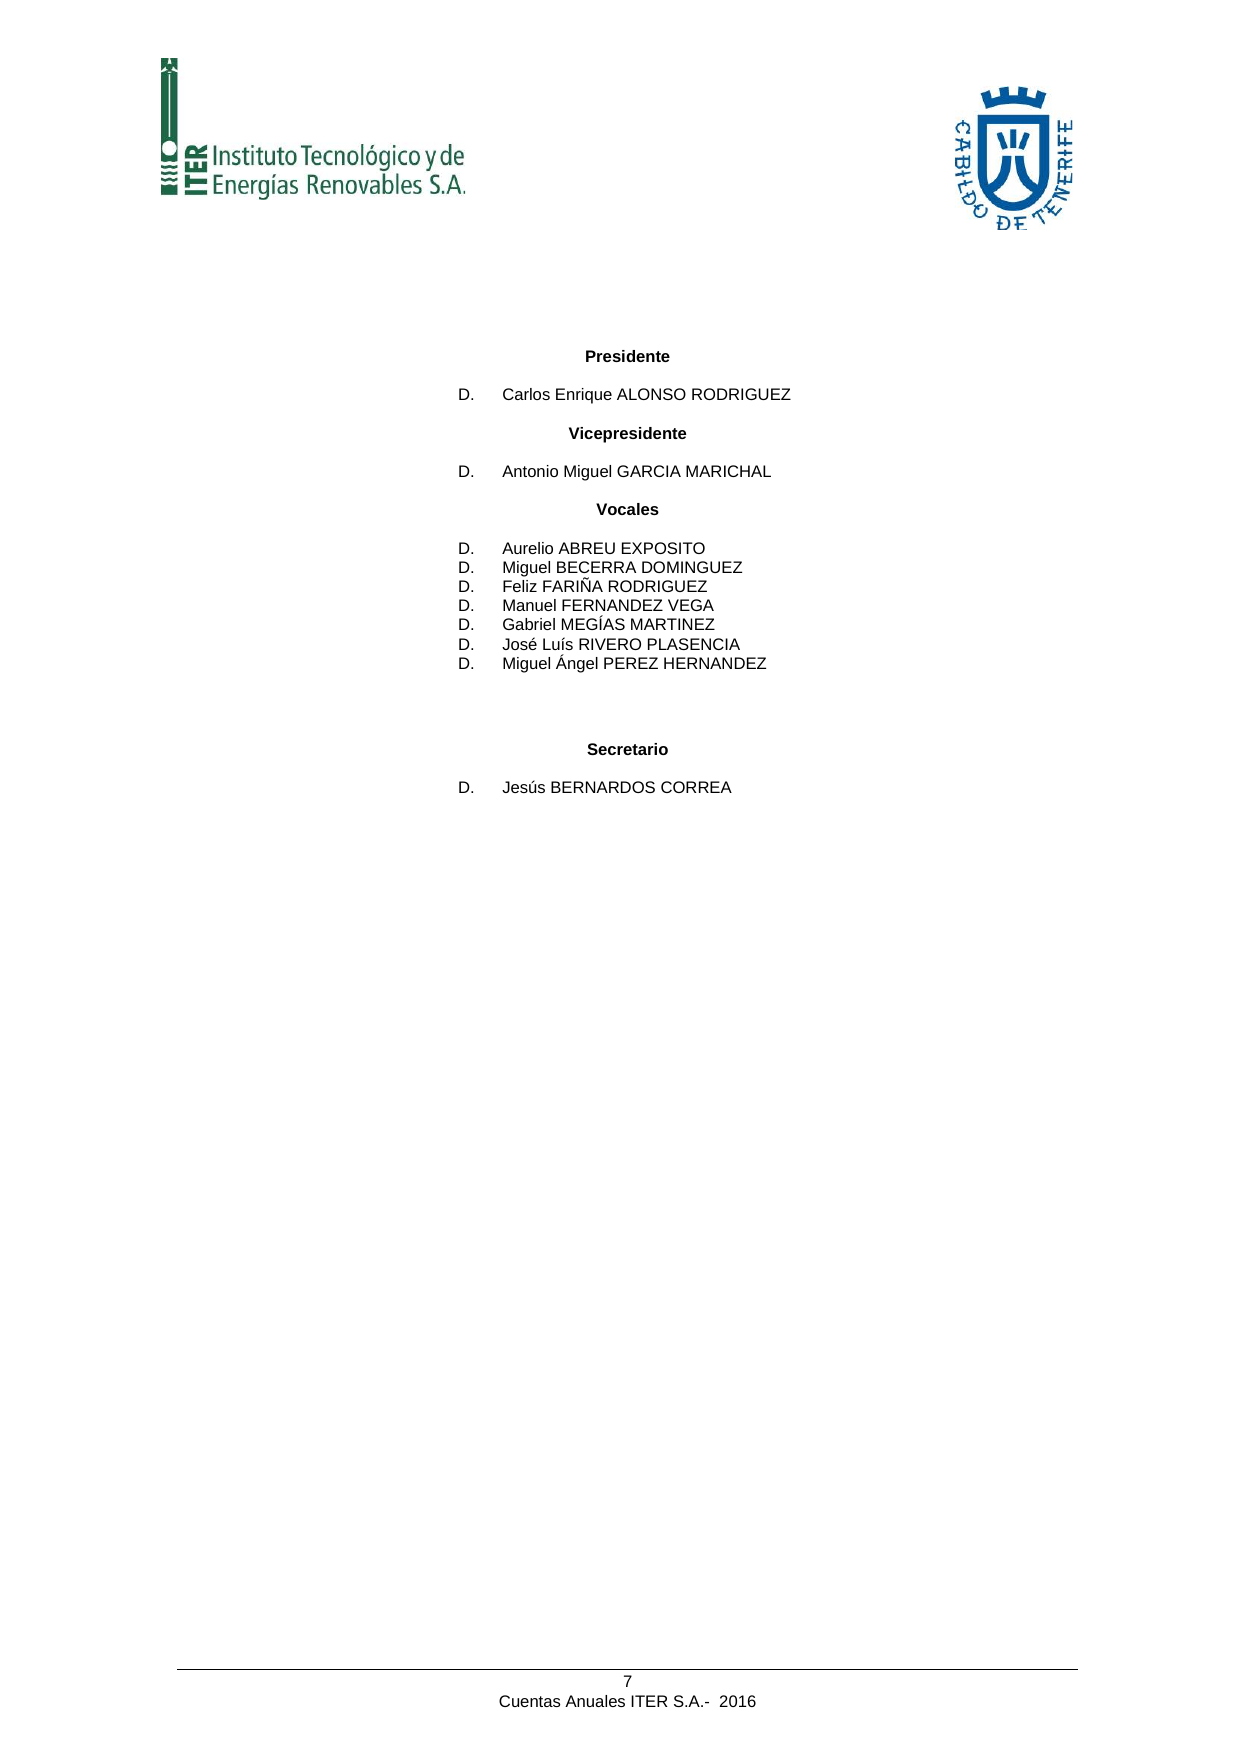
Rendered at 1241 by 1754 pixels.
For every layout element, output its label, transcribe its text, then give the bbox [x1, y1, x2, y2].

subtitle Vocales [177, 500, 1078, 519]
text D. Jesús BERNARDOS CORREA [177, 778, 1078, 797]
text D. Miguel BECERRA DOMINGUEZ [177, 558, 1078, 577]
text D. Carlos Enrique ALONSO RODRIGUEZ [177, 385, 1078, 404]
text D. Manuel FERNANDEZ VEGA [177, 596, 1078, 615]
picture [954, 86, 1073, 228]
subtitle Vicepresidente [177, 423, 1078, 443]
picture [160, 58, 466, 200]
text D. Antonio Miguel GARCIA MARICHAL [177, 462, 1078, 481]
text D. Feliz FARIÑA RODRIGUEZ [177, 577, 1078, 596]
text D. Gabriel MEGÍAS MARTINEZ [177, 615, 1078, 634]
subtitle Presidente [177, 347, 1078, 366]
text D. Aurelio ABREU EXPOSITO [177, 538, 1078, 558]
text D. José Luís RIVERO PLASENCIA [177, 634, 1078, 653]
subtitle Secretario [177, 740, 1078, 759]
text D. Miguel Ángel PEREZ HERNANDEZ [177, 653, 1078, 673]
